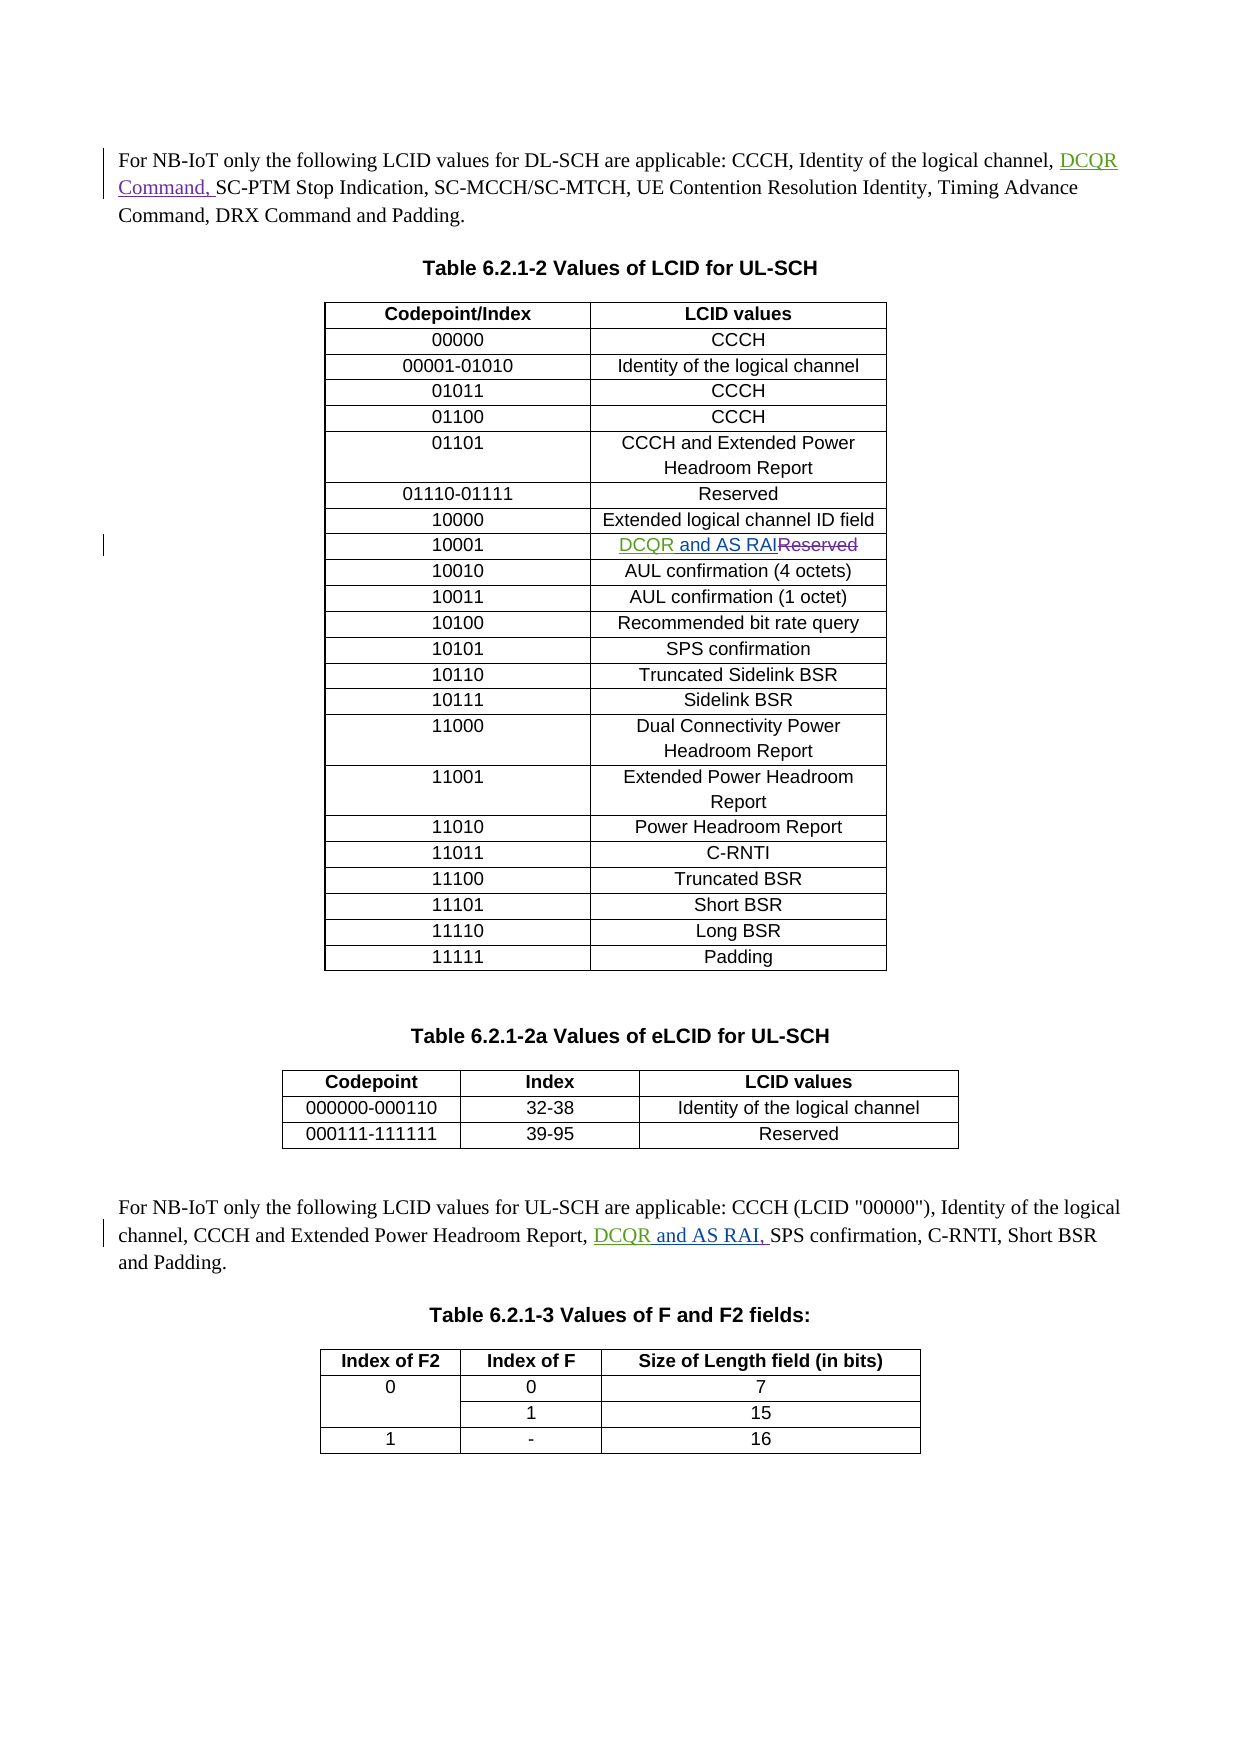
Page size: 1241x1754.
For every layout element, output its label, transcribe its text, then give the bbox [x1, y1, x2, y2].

table_cell 10110 [326, 664, 590, 688]
table_cell 7 [602, 1376, 920, 1401]
table_cell 0 [321, 1376, 460, 1427]
table_header Index of F [461, 1350, 601, 1375]
table_cell 1 [461, 1402, 601, 1427]
table_cell Padding [591, 946, 886, 970]
table_header Index [461, 1071, 639, 1096]
table_cell AUL confirmation (1 octet) [591, 586, 886, 611]
table_cell 16 [602, 1428, 920, 1452]
table_cell 15 [602, 1402, 920, 1427]
table_cell 11101 [326, 894, 590, 919]
table_cell 11110 [326, 920, 590, 944]
table_cell 01101 [326, 432, 590, 482]
table_cell CCCH [591, 380, 886, 405]
table_header Index of F2 [321, 1350, 460, 1375]
table_cell 11111 [326, 946, 590, 970]
table_cell C-RNTI [591, 842, 886, 867]
table_cell Recommended bit rate query [591, 612, 886, 637]
table_cell 11100 [326, 868, 590, 893]
table_cell 10000 [326, 509, 590, 533]
table_cell 10001 [326, 534, 590, 559]
table_cell CCCH [591, 406, 886, 431]
text Table 6.2.1-2a Values of eLCID for UL-SCH [118, 1024, 1122, 1048]
table_cell 10101 [326, 638, 590, 662]
table_cell 10010 [326, 560, 590, 585]
table_cell 10011 [326, 586, 590, 611]
text For NB-IoT only the following LCID values for UL-SCH are applicable: CCCH (LCID "00000"), Identity of the logical channel, CCCH and Extended Power Headroom Report, SPS confirmation, C-RNTI, Short BSR and Padding. [118, 1195, 1122, 1274]
table_cell Truncated Sidelink BSR [591, 664, 886, 688]
table_cell SPS confirmation [591, 638, 886, 662]
table_header Size of Length field (in bits) [602, 1350, 920, 1375]
table_cell Reserved [591, 483, 886, 507]
table_cell 10100 [326, 612, 590, 637]
table_cell 10111 [326, 689, 590, 714]
text Table 6.2.1-3 Values of F and F2 fields: [118, 1303, 1122, 1327]
table_cell Short BSR [591, 894, 886, 919]
table_cell Identity of the logical channel [591, 355, 886, 379]
table_cell CCCH [591, 329, 886, 353]
table_cell 01110-01111 [326, 483, 590, 507]
text Table 6.2.1-2 Values of LCID for UL-SCH [118, 256, 1122, 279]
table_cell 11010 [326, 816, 590, 841]
table_cell Extended Power Headroom Report [591, 766, 886, 815]
table_header LCID values [591, 303, 886, 328]
table_cell Long BSR [591, 920, 886, 944]
table_cell 00001-01010 [326, 355, 590, 379]
table_cell 11000 [326, 715, 590, 765]
table_cell Dual Connectivity Power Headroom Report [591, 715, 886, 765]
table_cell Identity of the logical channel [640, 1097, 958, 1122]
table_cell 00000 [326, 329, 590, 353]
table_cell 0 [461, 1376, 601, 1401]
table_cell 11001 [326, 766, 590, 815]
table_cell - [461, 1428, 601, 1452]
table_cell Power Headroom Report [591, 816, 886, 841]
table_cell Truncated BSR [591, 868, 886, 893]
text For NB-IoT only the following LCID values for DL-SCH are applicable: CCCH, Identity of the logical channel, SC-PTM Stop Indication, SC-MCCH/SC-MTCH, UE Contention Resolution Identity, Timing Advance Command, DRX Command and Padding. [118, 148, 1122, 227]
table_header Codepoint/Index [326, 303, 590, 328]
table_cell CCCH and Extended Power Headroom Report [591, 432, 886, 482]
table_cell 39-95 [461, 1123, 639, 1148]
table_cell 000000-000110 [283, 1097, 460, 1122]
table_cell 1 [321, 1428, 460, 1452]
table_cell [591, 534, 886, 559]
table_cell 32-38 [461, 1097, 639, 1122]
table_cell 01011 [326, 380, 590, 405]
table_cell AUL confirmation (4 octets) [591, 560, 886, 585]
table_cell 01100 [326, 406, 590, 431]
table_header Codepoint [283, 1071, 460, 1096]
table_cell 000111-111111 [283, 1123, 460, 1148]
table_cell Sidelink BSR [591, 689, 886, 714]
table_cell Reserved [640, 1123, 958, 1148]
table_cell 11011 [326, 842, 590, 867]
table_cell Extended logical channel ID field [591, 509, 886, 533]
table_header LCID values [640, 1071, 958, 1096]
